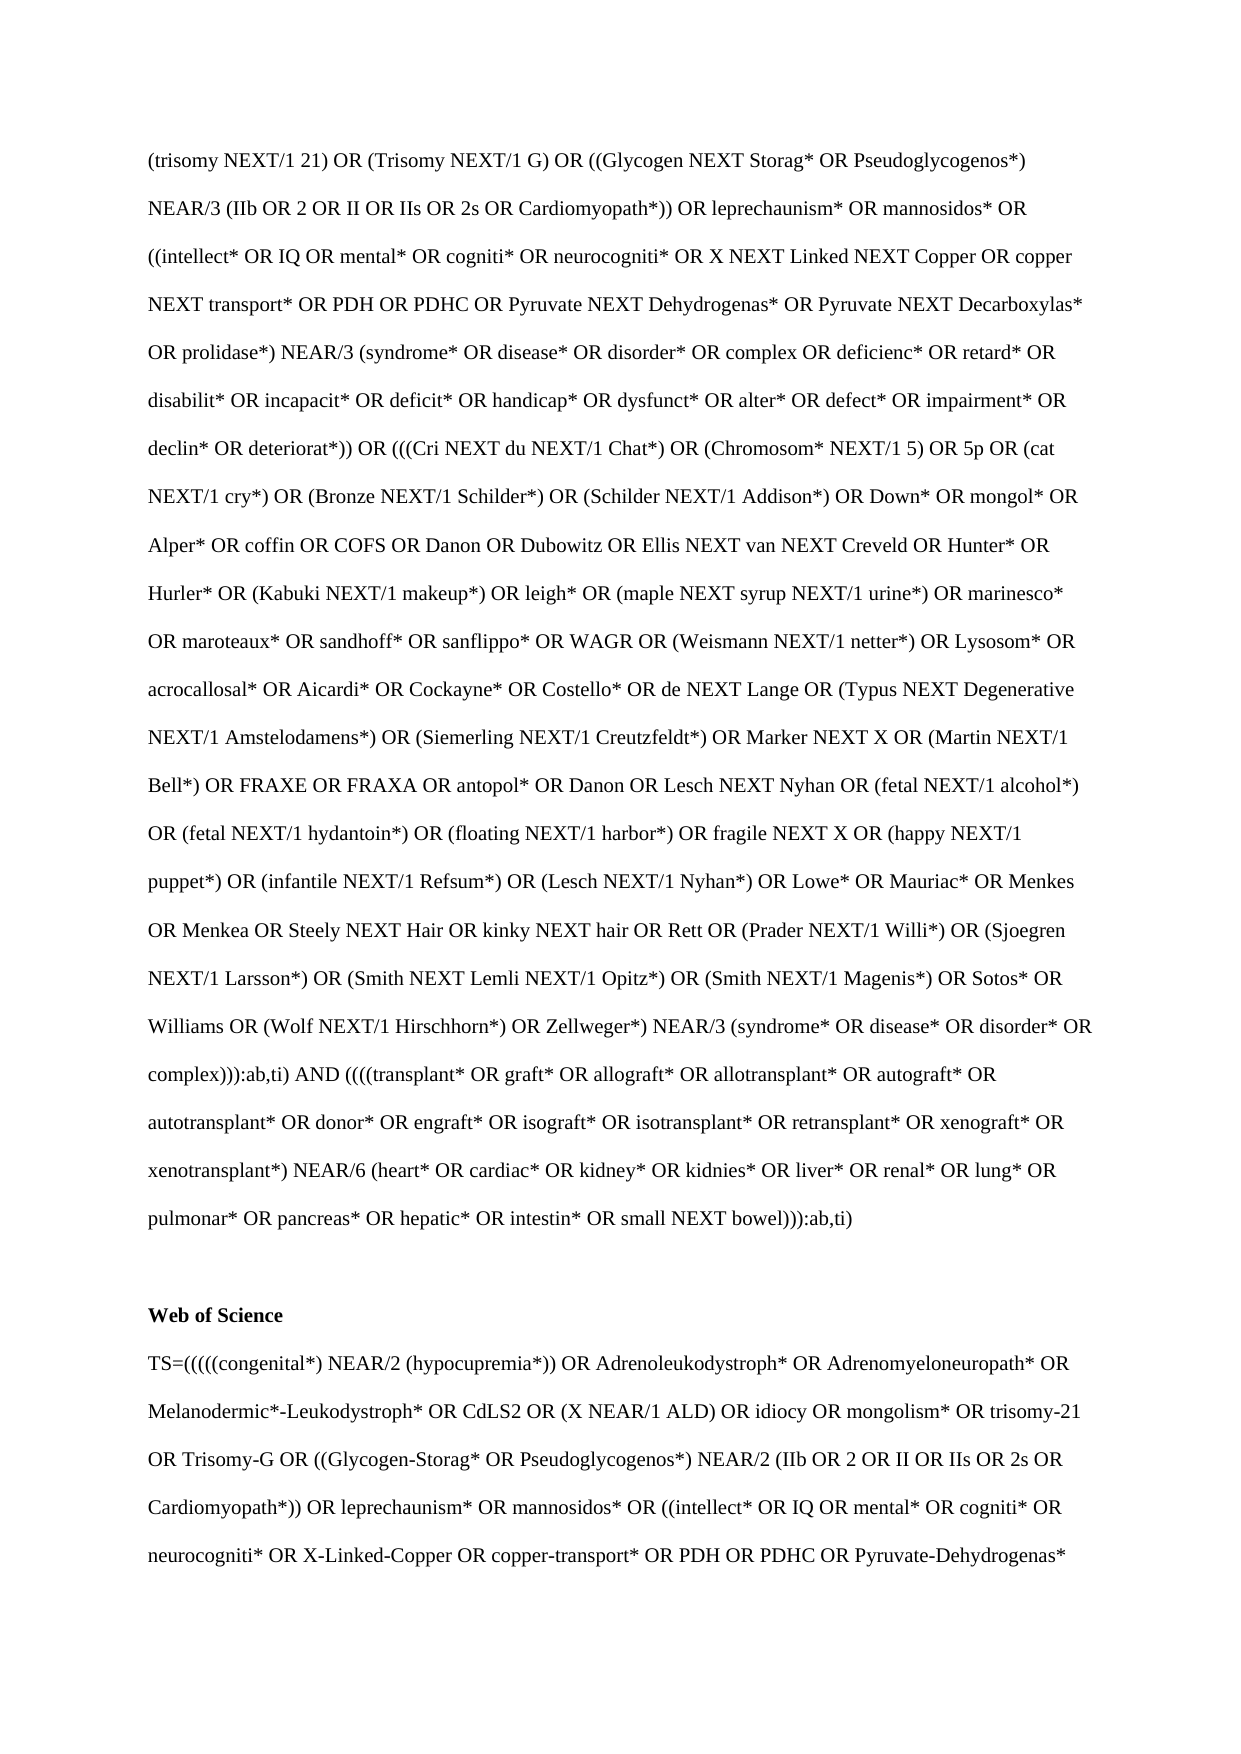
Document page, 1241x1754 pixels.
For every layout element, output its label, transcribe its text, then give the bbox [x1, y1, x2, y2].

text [148, 148, 1093, 1230]
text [148, 1351, 1093, 1567]
text Web of Science [148, 1303, 1093, 1327]
